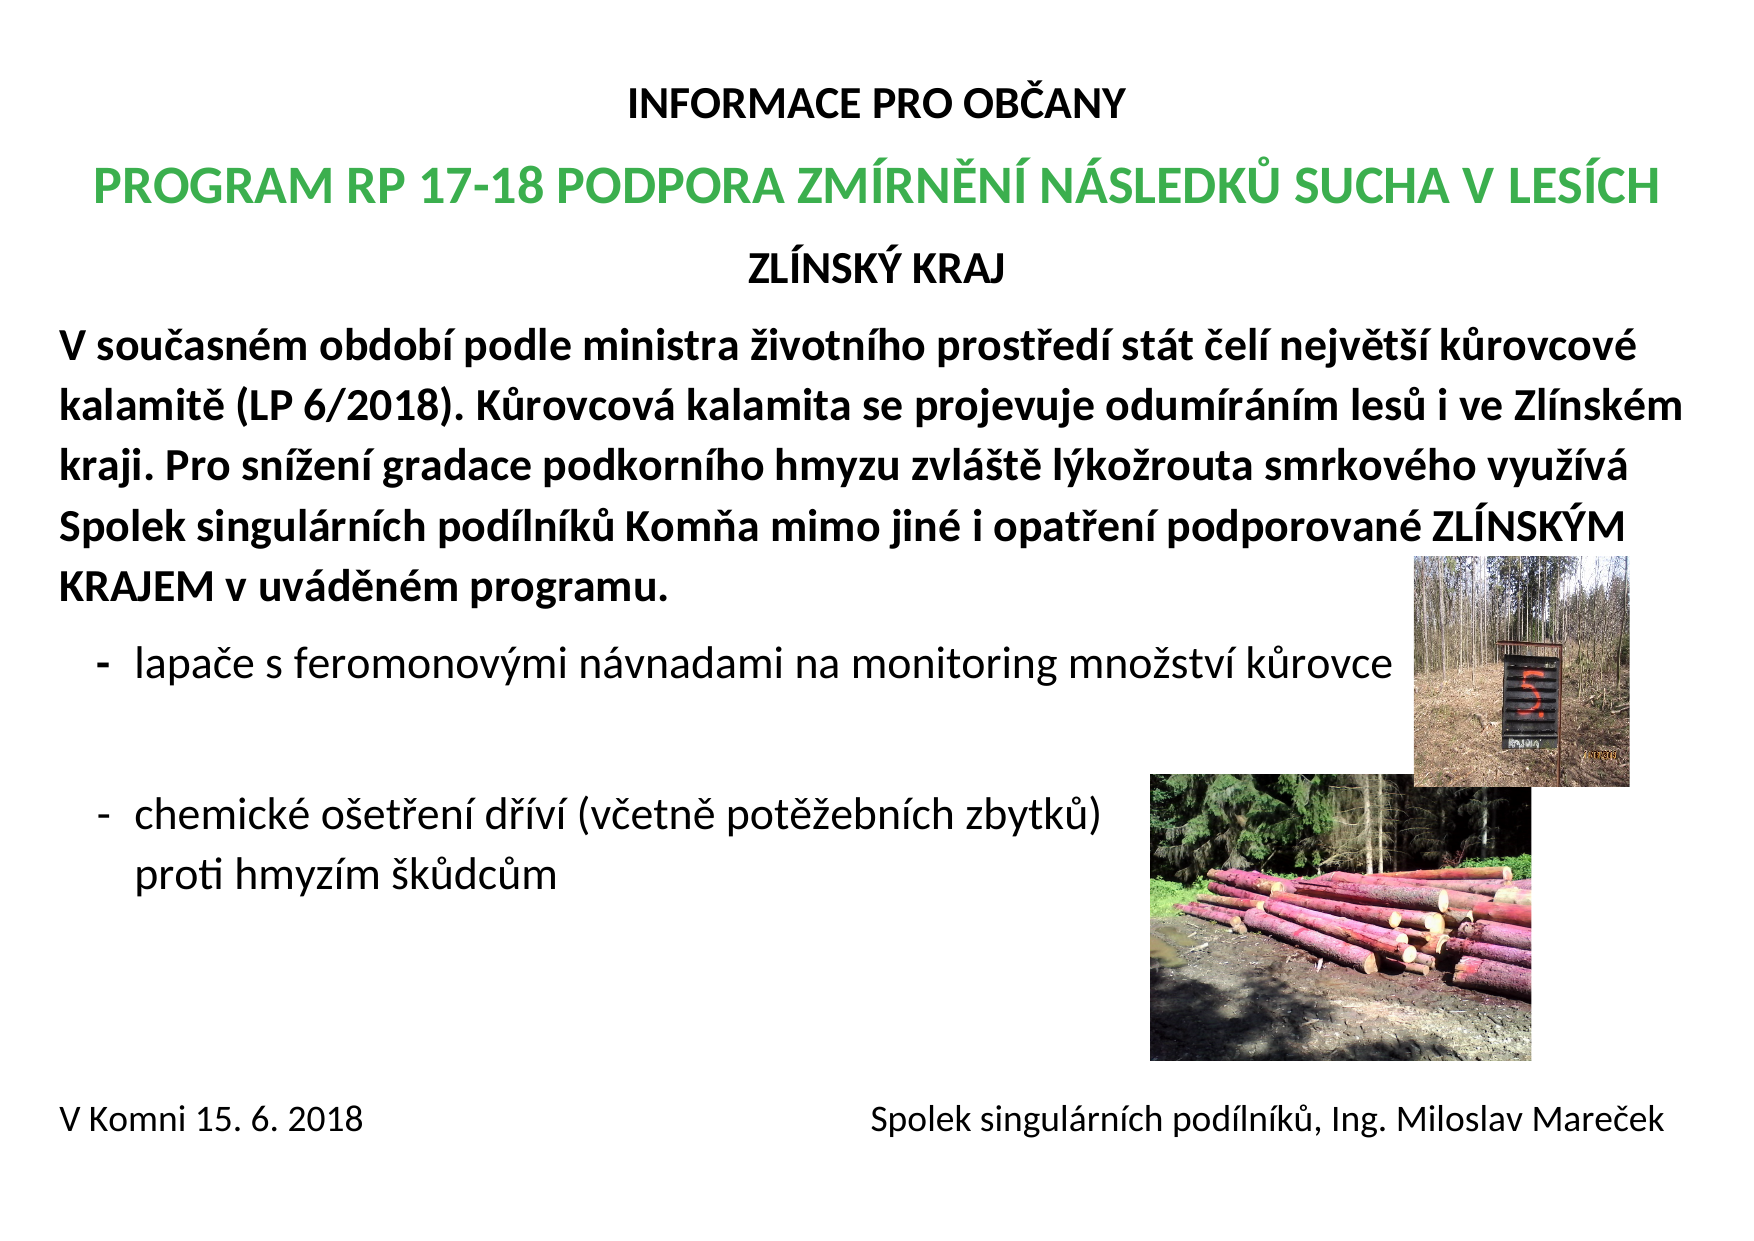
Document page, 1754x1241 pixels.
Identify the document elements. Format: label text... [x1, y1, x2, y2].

text ZLÍNSKÝ KRAJ [59, 239, 1695, 294]
picture [1413, 613, 1630, 634]
text V Komni 15. 6. 2018 Spolek singulárních podílníků, Ing. Miloslav Mareček [59, 1095, 1695, 1141]
text INFORMACE PRO OBČANY [59, 74, 1695, 129]
list chemické ošetření dříví (včetně potěžebních zbytků) proti hmyzím škůdcům [97, 785, 1695, 901]
text PROGRAM RP 17-18 PODPORA ZMÍRNĚNÍ NÁSLEDKŮ SUCHA V LESÍCH [59, 151, 1695, 217]
list lapače s feromonovými návnadami na monitoring množství kůrovce [97, 634, 1695, 690]
picture [1413, 690, 1630, 785]
text V současném období podle ministra životního prostředí stát čelí největší kůrovcové kalamitě (LP 6/2018). Kůrovcová kalamita se projevuje odumíráním lesů i ve Zlínském kraji. Pro snížení gradace podkorního hmyzu zvláště lýkožrouta smrkového využívá Spolek singulárních podílníků Komňa mimo jiné i opatření podporované ZLÍNSKÝM KRAJEM v uváděném programu. [59, 316, 1695, 613]
